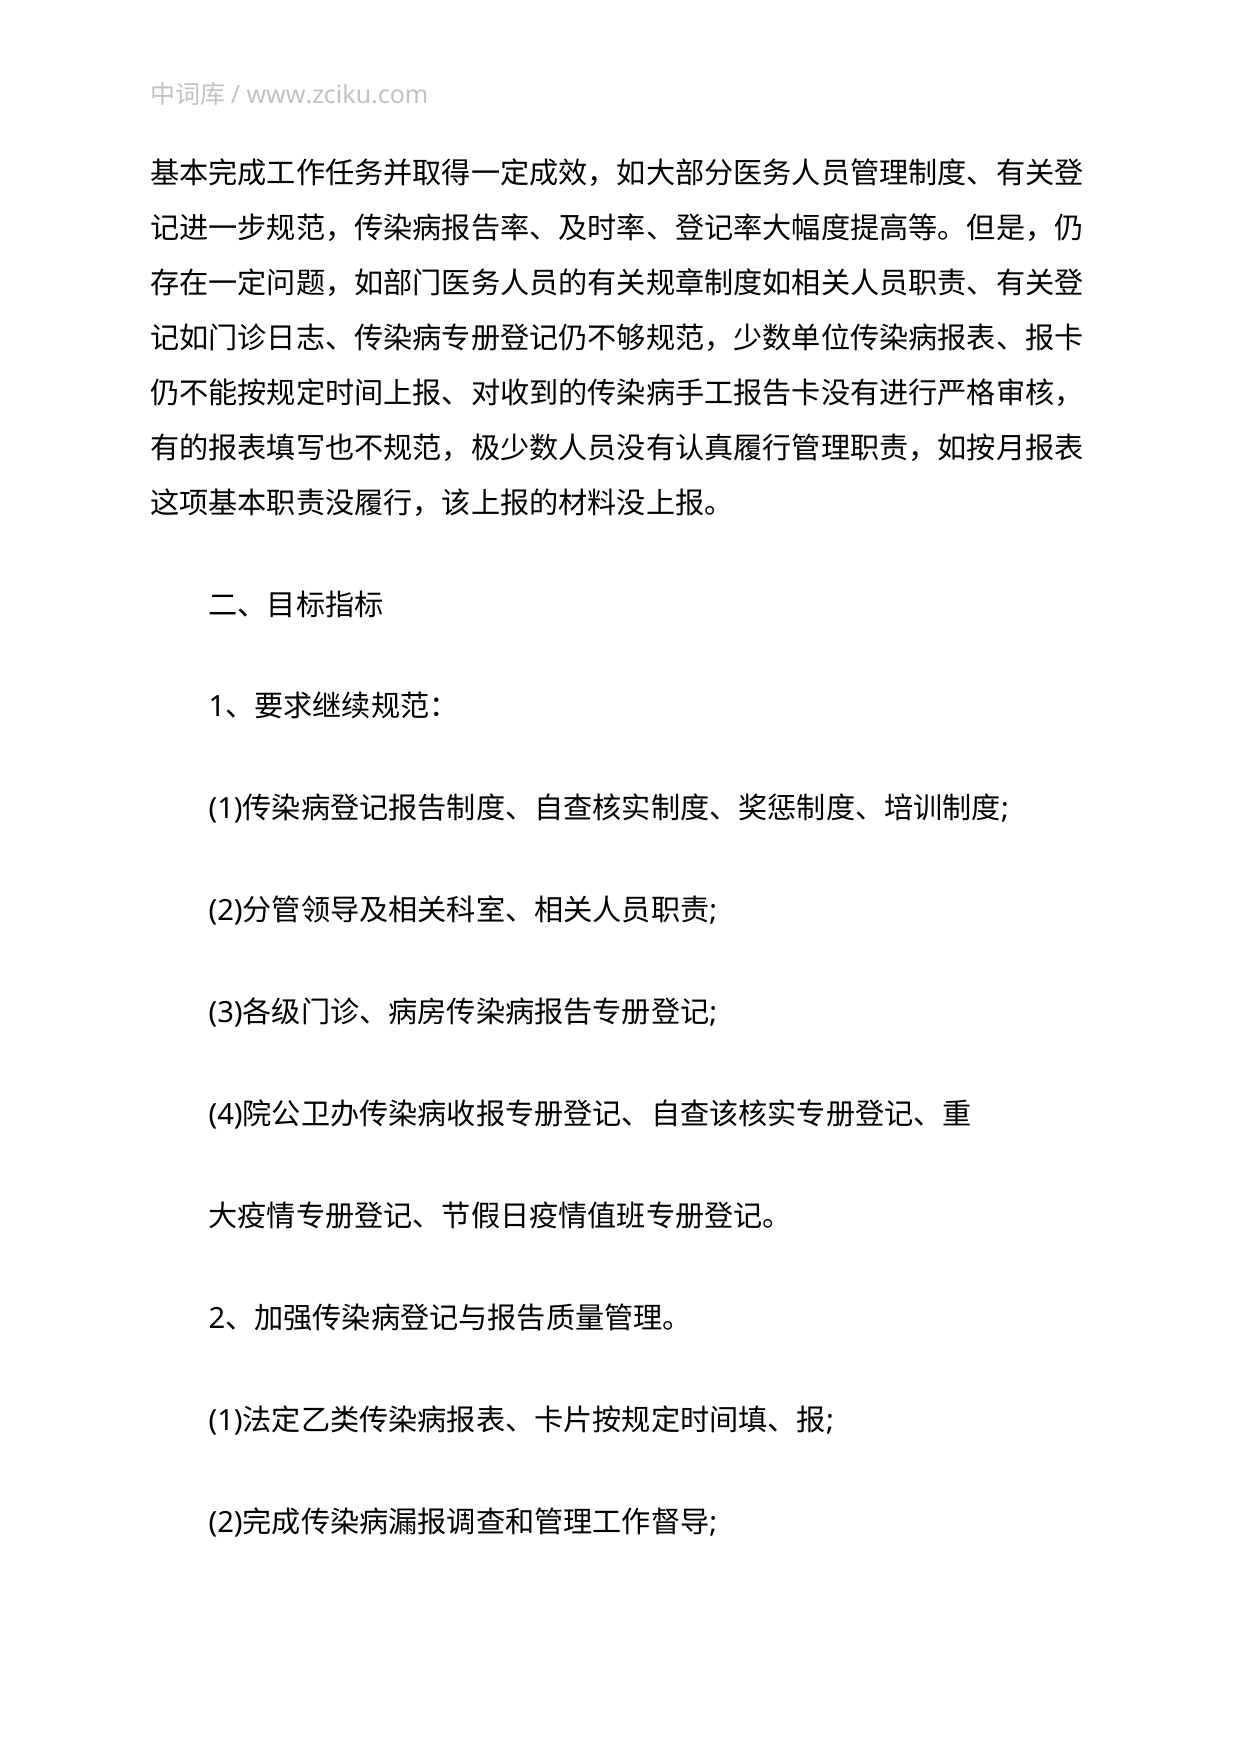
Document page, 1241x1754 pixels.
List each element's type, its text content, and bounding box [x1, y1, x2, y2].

text (2)分管领导及相关科室、相关人员职责; [150, 887, 1090, 929]
text (1)法定乙类传染病报表、卡片按规定时间填、报; [150, 1397, 1090, 1439]
text 2、加强传染病登记与报告质量管理。 [150, 1294, 1090, 1337]
text 二、目标指标 [150, 581, 1090, 623]
text 1、要求继续规范： [150, 683, 1090, 725]
text (4)院公卫办传染病收报专册登记、自查该核实专册登记、重 [150, 1091, 1090, 1133]
text (2)完成传染病漏报调查和管理工作督导; [150, 1498, 1090, 1541]
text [150, 150, 1090, 522]
text (1)传染病登记报告制度、自查核实制度、奖惩制度、培训制度; [150, 785, 1090, 827]
text (3)各级门诊、病房传染病报告专册登记; [150, 989, 1090, 1031]
text 大疫情专册登记、节假日疫情值班专册登记。 [150, 1193, 1090, 1235]
